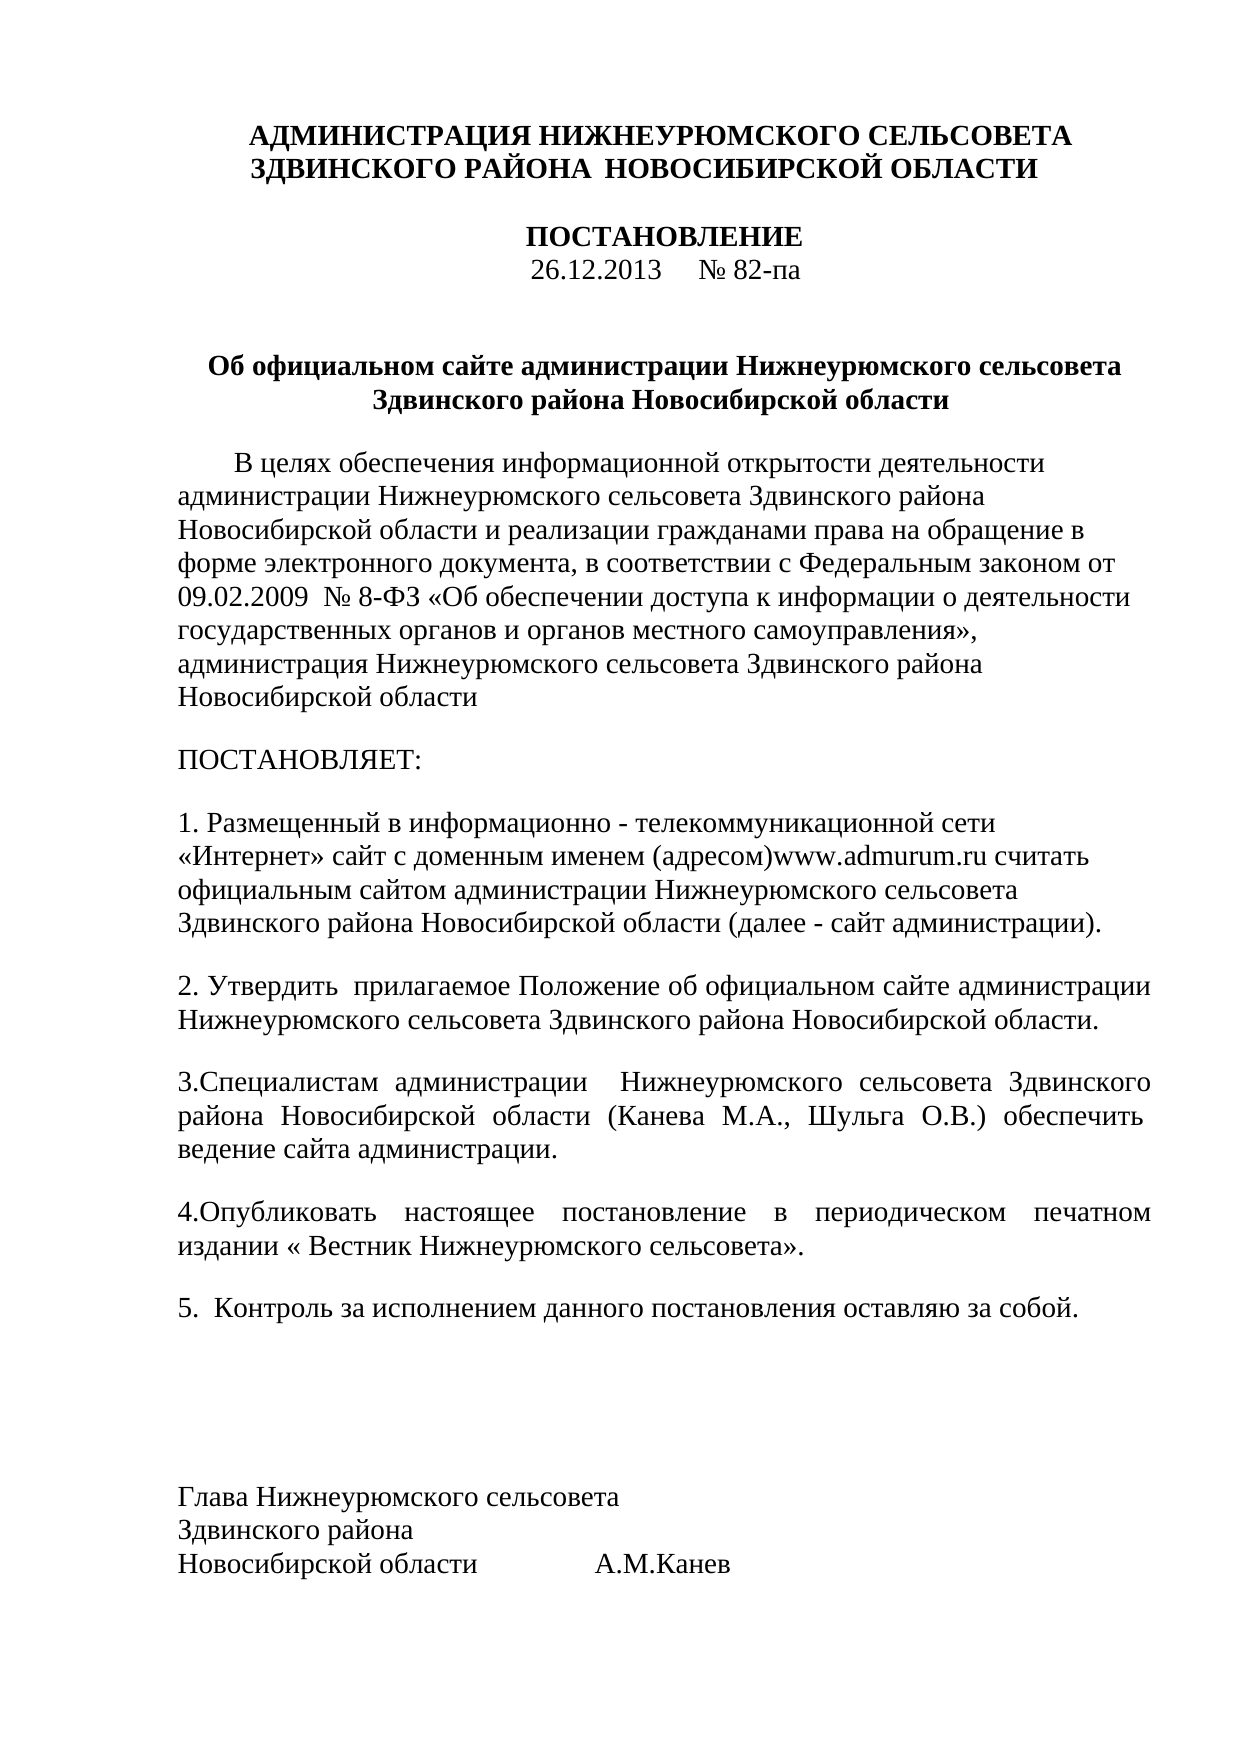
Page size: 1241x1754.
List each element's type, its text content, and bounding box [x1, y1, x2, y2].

text 5. Контроль за исполнением данного постановления оставляю за собой. [177, 1291, 1152, 1324]
text Об официальном сайте администрации Нижнеурюмского сельсовета Здвинского района Новосибирской области [177, 348, 1152, 416]
text ПОСТАНОВЛЯЕТ: [177, 742, 1152, 776]
text 3.Специалистам администрации Нижнеурюмского сельсовета Здвинского района Новосибирской области (Канева М.А., Шульга О.В.) обеспечить ведение сайта администрации. [177, 1064, 1152, 1165]
text ЗДВИНСКОГО РАЙОНА НОВОСИБИРСКОЙ ОБЛАСТИ [177, 152, 1152, 185]
text 1. Размещенный в информационно - телекоммуникационной сети «Интернет» сайт с доменным именем (адресом)www.admurum.ru считать официальным сайтом администрации Нижнеурюмского сельсовета Здвинского района Новосибирской области (далее - сайт администрации). [177, 805, 1152, 939]
text 2. Утвердить прилагаемое Положение об официальном сайте администрации Нижнеурюмского сельсовета Здвинского района Новосибирской области. [177, 968, 1152, 1035]
text 4.Опубликовать настоящее постановление в периодическом печатном издании « Вестник Нижнеурюмского сельсовета». [177, 1194, 1152, 1261]
text Здвинского района [88, 1512, 1196, 1546]
text В целях обеспечения информационной открытости деятельности администрации Нижнеурюмского сельсовета Здвинского района Новосибирской области и реализации гражданами права на обращение в форме электронного документа, в соответствии с Федеральным законом от 09.02.2009 № 8-ФЗ «Об обеспечении доступа к информации о деятельности государственных органов и органов местного самоуправления», администрация Нижнеурюмского сельсовета Здвинского района Новосибирской области [177, 445, 1152, 713]
text ПОСТАНОВЛЕНИЕ [177, 219, 1152, 252]
text Глава Нижнеурюмского сельсовета [177, 1479, 1152, 1512]
text АДМИНИСТРАЦИЯ НИЖНЕУРЮМСКОГО СЕЛЬСОВЕТА [177, 118, 1152, 152]
text 26.12.2013 № 82-па [177, 252, 1152, 286]
text Новосибирской области А.М.Канев [88, 1546, 1196, 1579]
